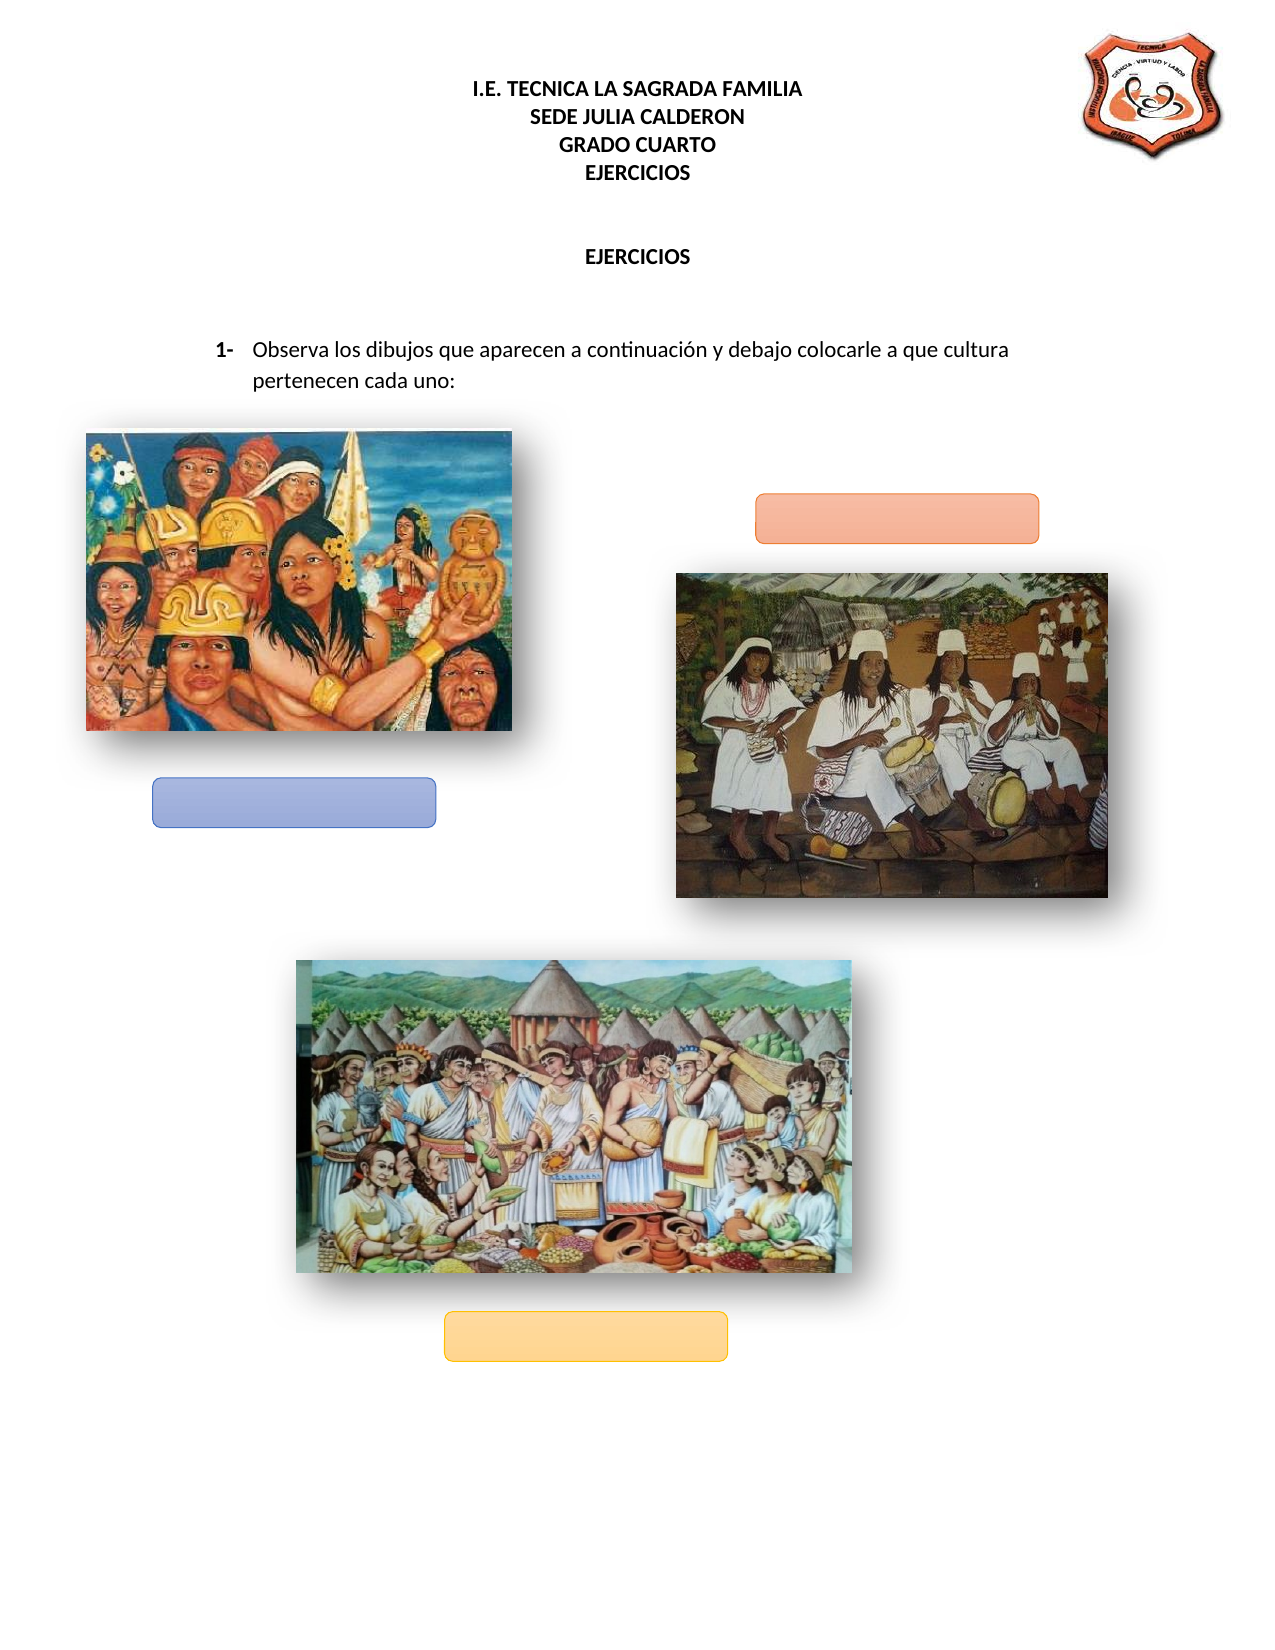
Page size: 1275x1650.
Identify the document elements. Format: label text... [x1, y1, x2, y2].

picture [296, 960, 852, 1273]
picture [86, 428, 512, 731]
picture [1062, 22, 1244, 169]
text EJERCICIOS [177, 242, 1098, 270]
picture [676, 573, 1108, 898]
list Observa los dibujos que aparecen a continuación y debajo colocarle a que cultura pertenecen cada uno: [215, 336, 1098, 394]
